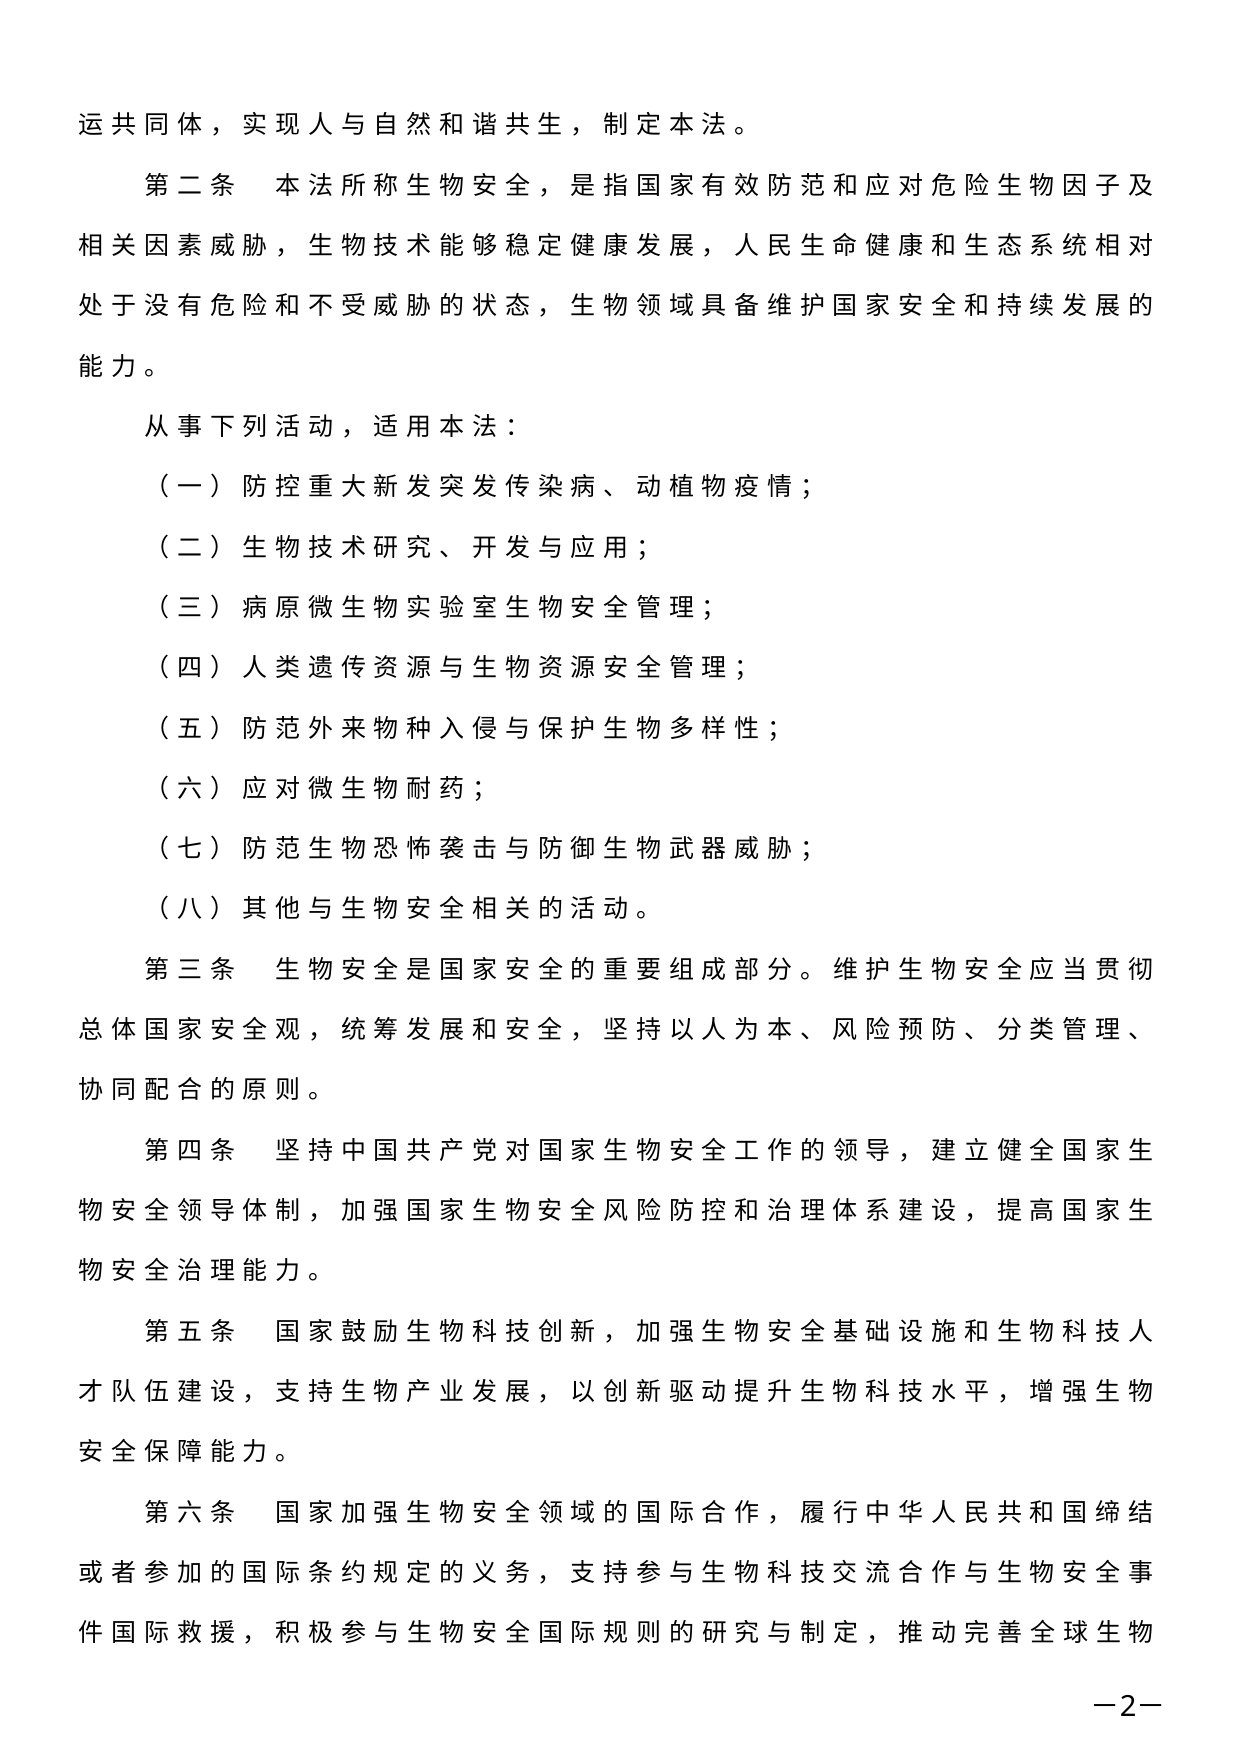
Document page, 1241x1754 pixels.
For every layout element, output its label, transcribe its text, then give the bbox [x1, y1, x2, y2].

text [79, 1480, 1161, 1661]
text （四）人类遗传资源与生物资源安全管理； [79, 636, 1161, 696]
text （六）应对微生物耐药； [79, 756, 1161, 817]
text 从事下列活动，适用本法： [79, 394, 1161, 455]
text （五）防范外来物种入侵与保护生物多样性； [79, 696, 1161, 756]
text 第二条 本法所称生物安全，是指国家有效防范和应对危险生物因子及相关因素威胁，生物技术能够稳定健康发展，人民生命健康和生态系统相对处于没有危险和不受威胁的状态，生物领域具备维护国家安全和持续发展的能力。 [79, 153, 1161, 394]
text （八）其他与生物安全相关的活动。 [79, 877, 1161, 937]
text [79, 93, 1161, 153]
text （二）生物技术研究、开发与应用； [79, 515, 1161, 575]
text 第三条 生物安全是国家安全的重要组成部分。维护生物安全应当贯彻总体国家安全观，统筹发展和安全，坚持以人为本、风险预防、分类管理、协同配合的原则。 [79, 937, 1161, 1118]
text 第五条 国家鼓励生物科技创新，加强生物安全基础设施和生物科技人才队伍建设，支持生物产业发展，以创新驱动提升生物科技水平，增强生物安全保障能力。 [79, 1299, 1161, 1480]
text （三）病原微生物实验室生物安全管理； [79, 575, 1161, 636]
text （一）防控重大新发突发传染病、动植物疫情； [79, 455, 1161, 515]
text 第四条 坚持中国共产党对国家生物安全工作的领导，建立健全国家生物安全领导体制，加强国家生物安全风险防控和治理体系建设，提高国家生物安全治理能力。 [79, 1118, 1161, 1299]
text （七）防范生物恐怖袭击与防御生物武器威胁； [79, 817, 1161, 877]
